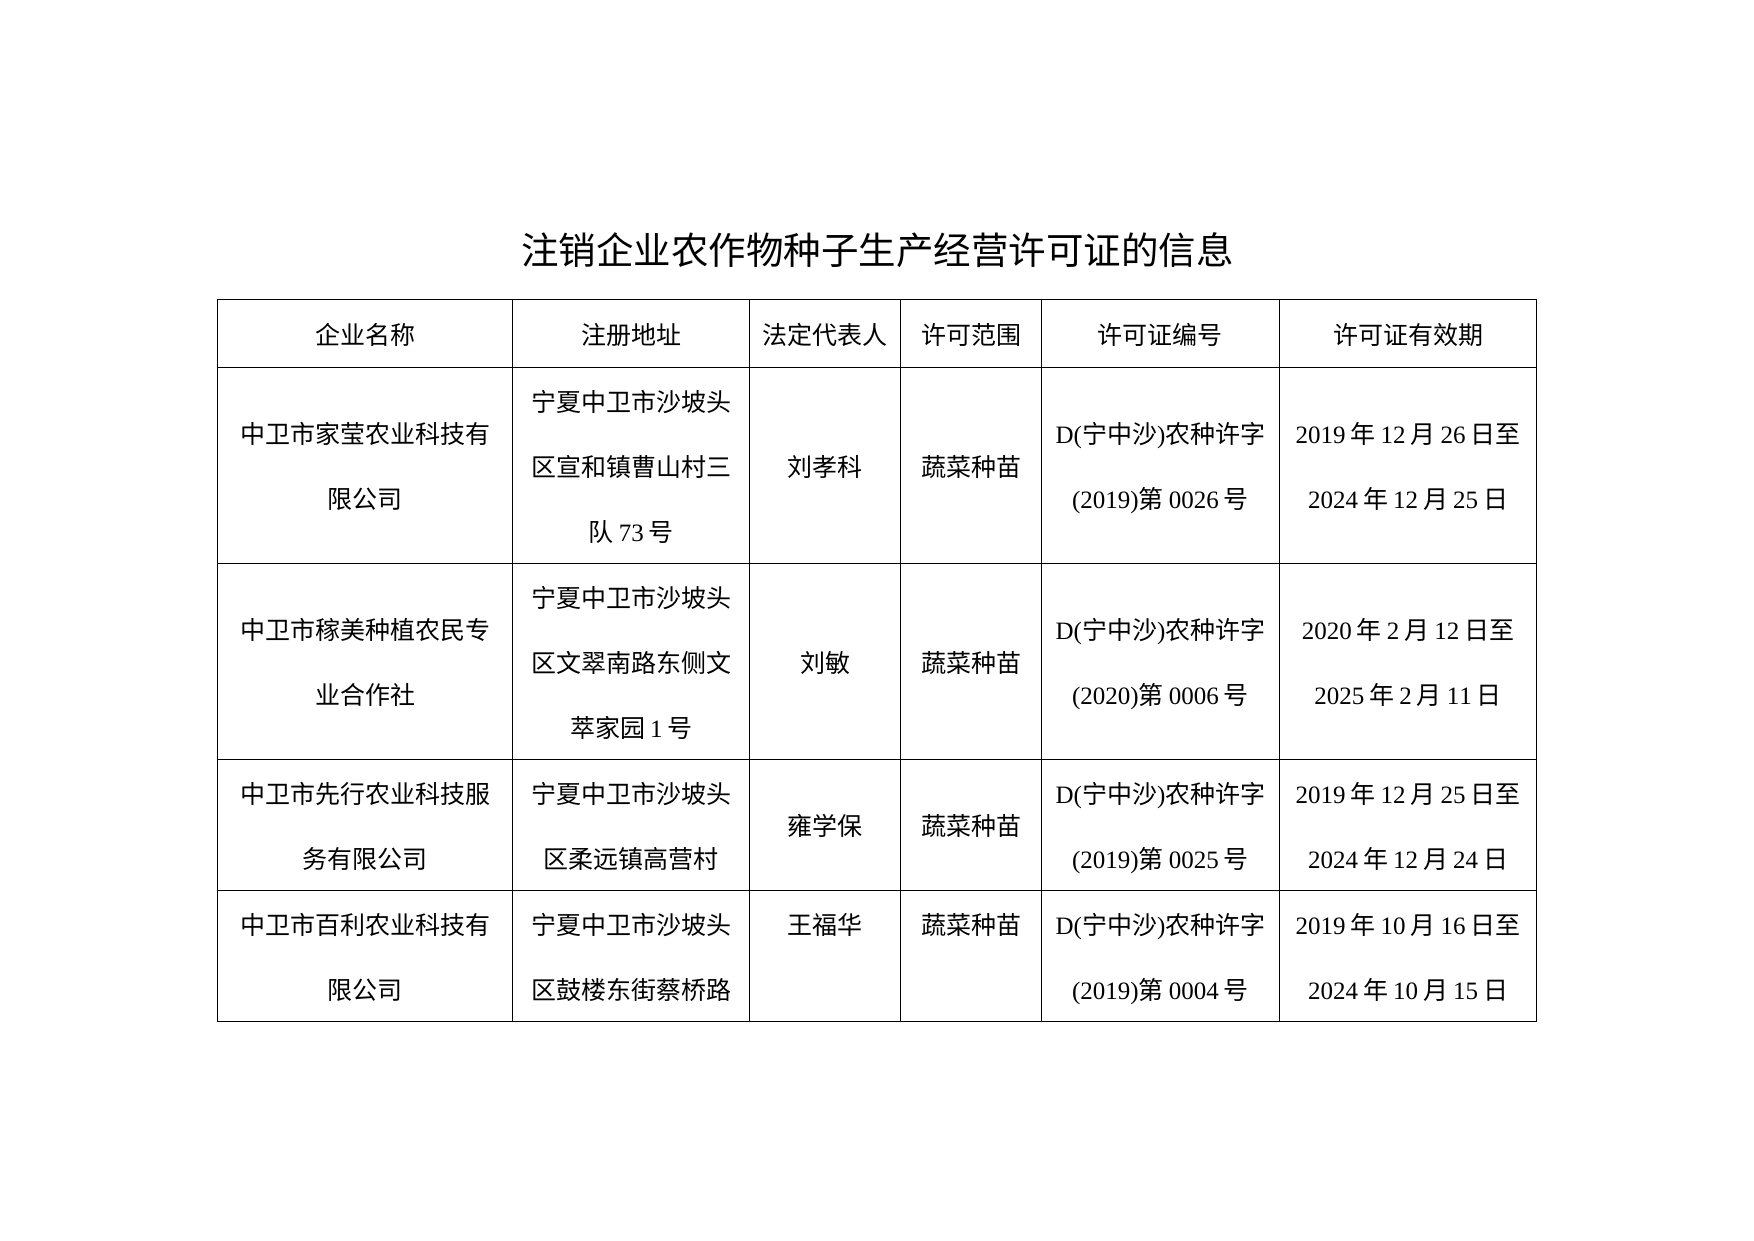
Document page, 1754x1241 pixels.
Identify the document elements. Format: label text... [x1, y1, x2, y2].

table_cell 雍学保 [750, 760, 900, 890]
table_cell 中卫市家莹农业科技有限公司 [218, 368, 512, 563]
table_cell 2020年2月12日至2025年2月11日 [1280, 564, 1536, 759]
table_cell 许可证有效期 [1280, 300, 1536, 367]
table_cell 2019年12月26日至2024年12月25日 [1280, 368, 1536, 563]
table_cell 许可证编号 [1042, 300, 1279, 367]
table_cell 蔬菜种苗 [901, 891, 1041, 1021]
table_cell 宁夏中卫市沙坡头区宣和镇曹山村三队73号 [513, 368, 749, 563]
table_cell 2019年10月16日至2024年10月15日 [1280, 891, 1536, 1021]
table_cell 宁夏中卫市沙坡头区柔远镇高营村 [513, 760, 749, 890]
table_cell 许可范围 [901, 300, 1041, 367]
table_header 注销企业农作物种子生产经营许可证的信息 [218, 198, 1536, 299]
table_cell D(宁中沙)农种许字(2019)第0025号 [1042, 760, 1279, 890]
table_cell 刘孝科 [750, 368, 900, 563]
table_cell D(宁中沙)农种许字(2020)第0006号 [1042, 564, 1279, 759]
table_cell 中卫市先行农业科技服务有限公司 [218, 760, 512, 890]
table_cell 蔬菜种苗 [901, 564, 1041, 759]
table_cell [513, 891, 749, 1021]
table_cell 蔬菜种苗 [901, 368, 1041, 563]
table_cell 中卫市百利农业科技有限公司 [218, 891, 512, 1021]
table_cell 企业名称 [218, 300, 512, 367]
table_cell 2019年12月25日至2024年12月24日 [1280, 760, 1536, 890]
table_cell 中卫市稼美种植农民专业合作社 [218, 564, 512, 759]
table_cell D(宁中沙)农种许字(2019)第0026号 [1042, 368, 1279, 563]
table_cell 蔬菜种苗 [901, 760, 1041, 890]
table_cell 注册地址 [513, 300, 749, 367]
table_cell 宁夏中卫市沙坡头区文翠南路东侧文萃家园1号 [513, 564, 749, 759]
table_cell D(宁中沙)农种许字(2019)第0004号 [1042, 891, 1279, 1021]
table_cell 王福华 [750, 891, 900, 1021]
table_cell 刘敏 [750, 564, 900, 759]
table_cell 法定代表人 [750, 300, 900, 367]
